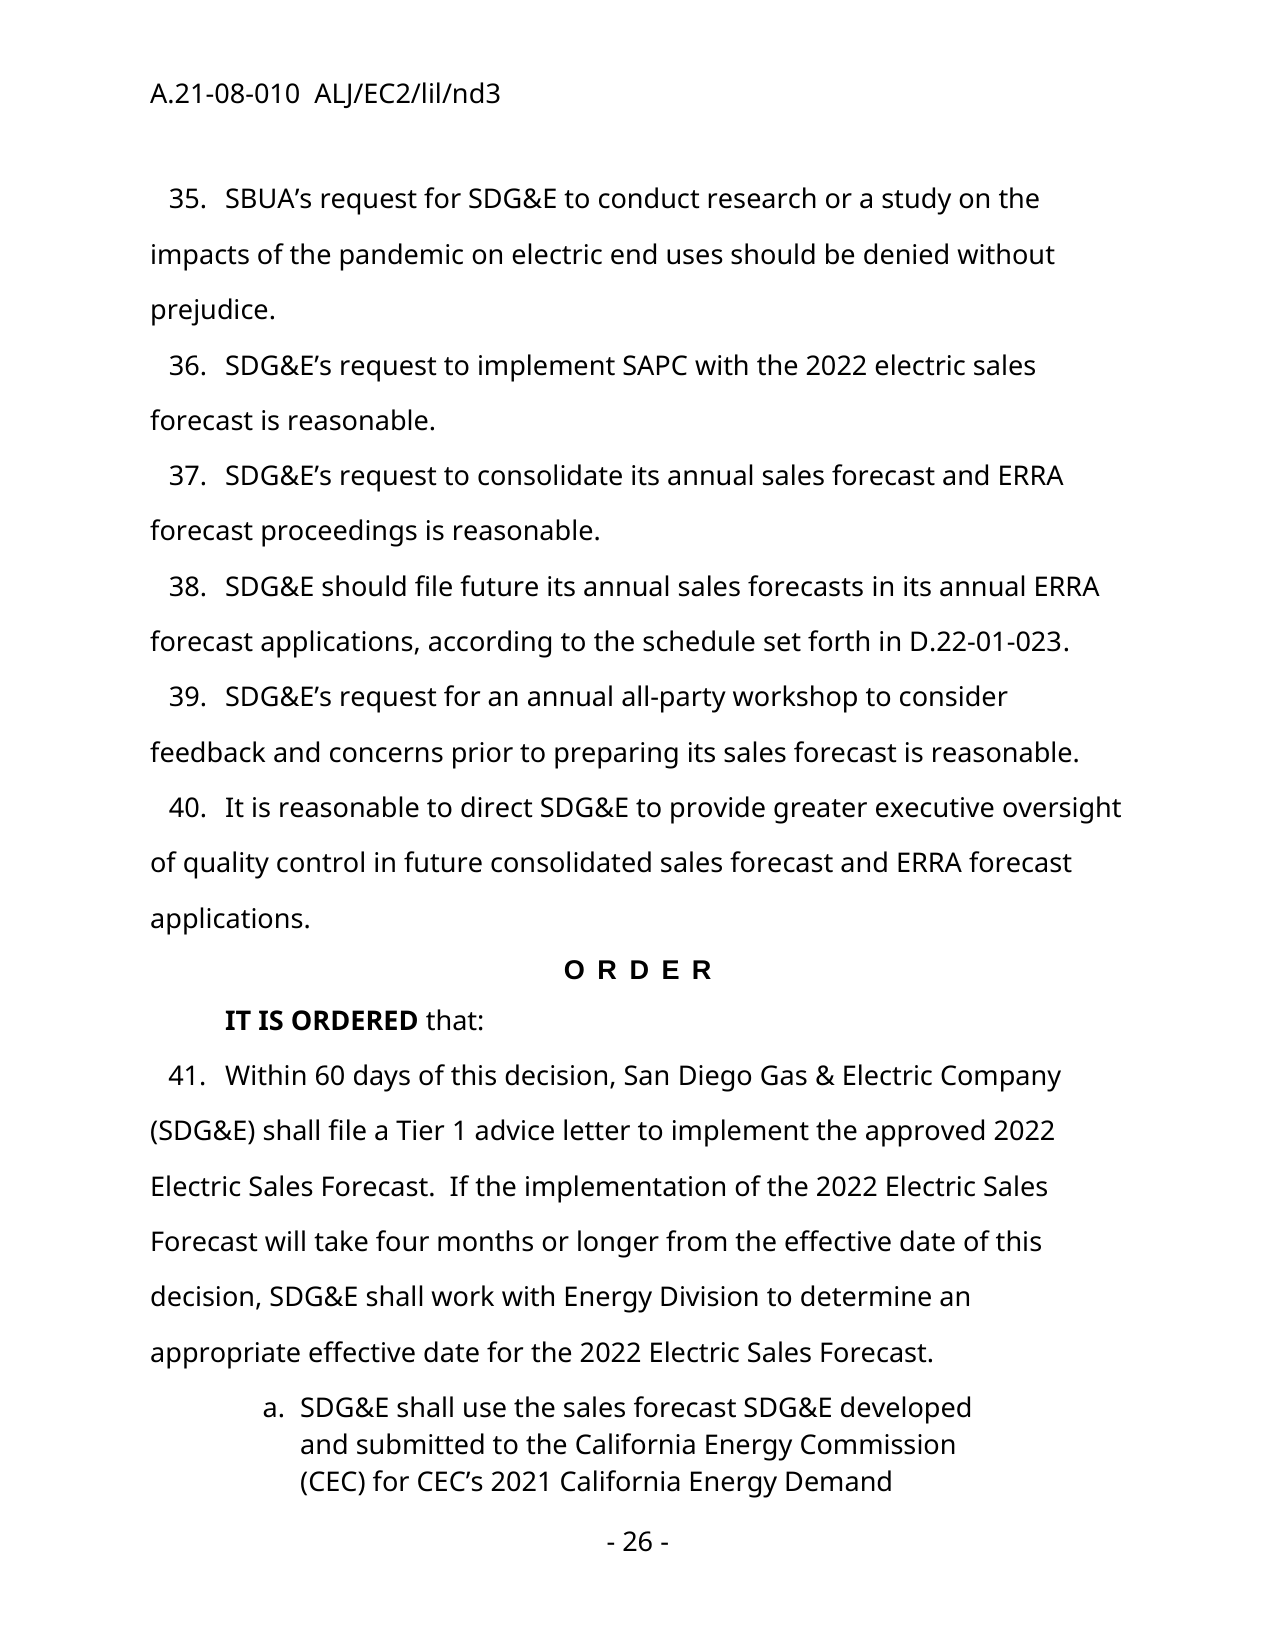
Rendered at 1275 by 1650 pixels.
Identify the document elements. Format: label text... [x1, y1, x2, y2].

text SBUA’s request for SDG&E to conduct research or a study on the impacts of the pandemic on electric end uses should be denied without prejudice. [150, 180, 1125, 327]
text SDG&E should file future its annual sales forecasts in its annual ERRA forecast applications, according to the schedule set forth in D.22-01-023. [150, 567, 1125, 659]
text SDG&E’s request for an annual all-party workshop to consider feedback and concerns prior to preparing its sales forecast is reasonable. [150, 678, 1125, 770]
text It is reasonable to direct SDG&E to provide greater executive oversight of quality control in future consolidated sales forecast and ERRA forecast applications. [150, 788, 1125, 936]
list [262, 1388, 975, 1499]
text SDG&E’s request to implement SAPC with the 2022 electric sales forecast is reasonable. [150, 346, 1125, 438]
text Within 60 days of this decision, San Diego Gas & Electric Company (SDG&E) shall file a Tier 1 advice letter to implement the approved 2022 Electric Sales Forecast. If the implementation of the 2022 Electric Sales Forecast will take four months or longer from the effective date of this decision, SDG&E shall work with Energy Division to determine an appropriate effective date for the 2022 Electric Sales Forecast. [150, 1057, 1125, 1370]
text ORDER [150, 954, 1125, 986]
text SDG&E’s request to consolidate its annual sales forecast and ERRA forecast proceedings is reasonable. [150, 457, 1125, 549]
text IT IS ORDERED that: [150, 1001, 1125, 1038]
